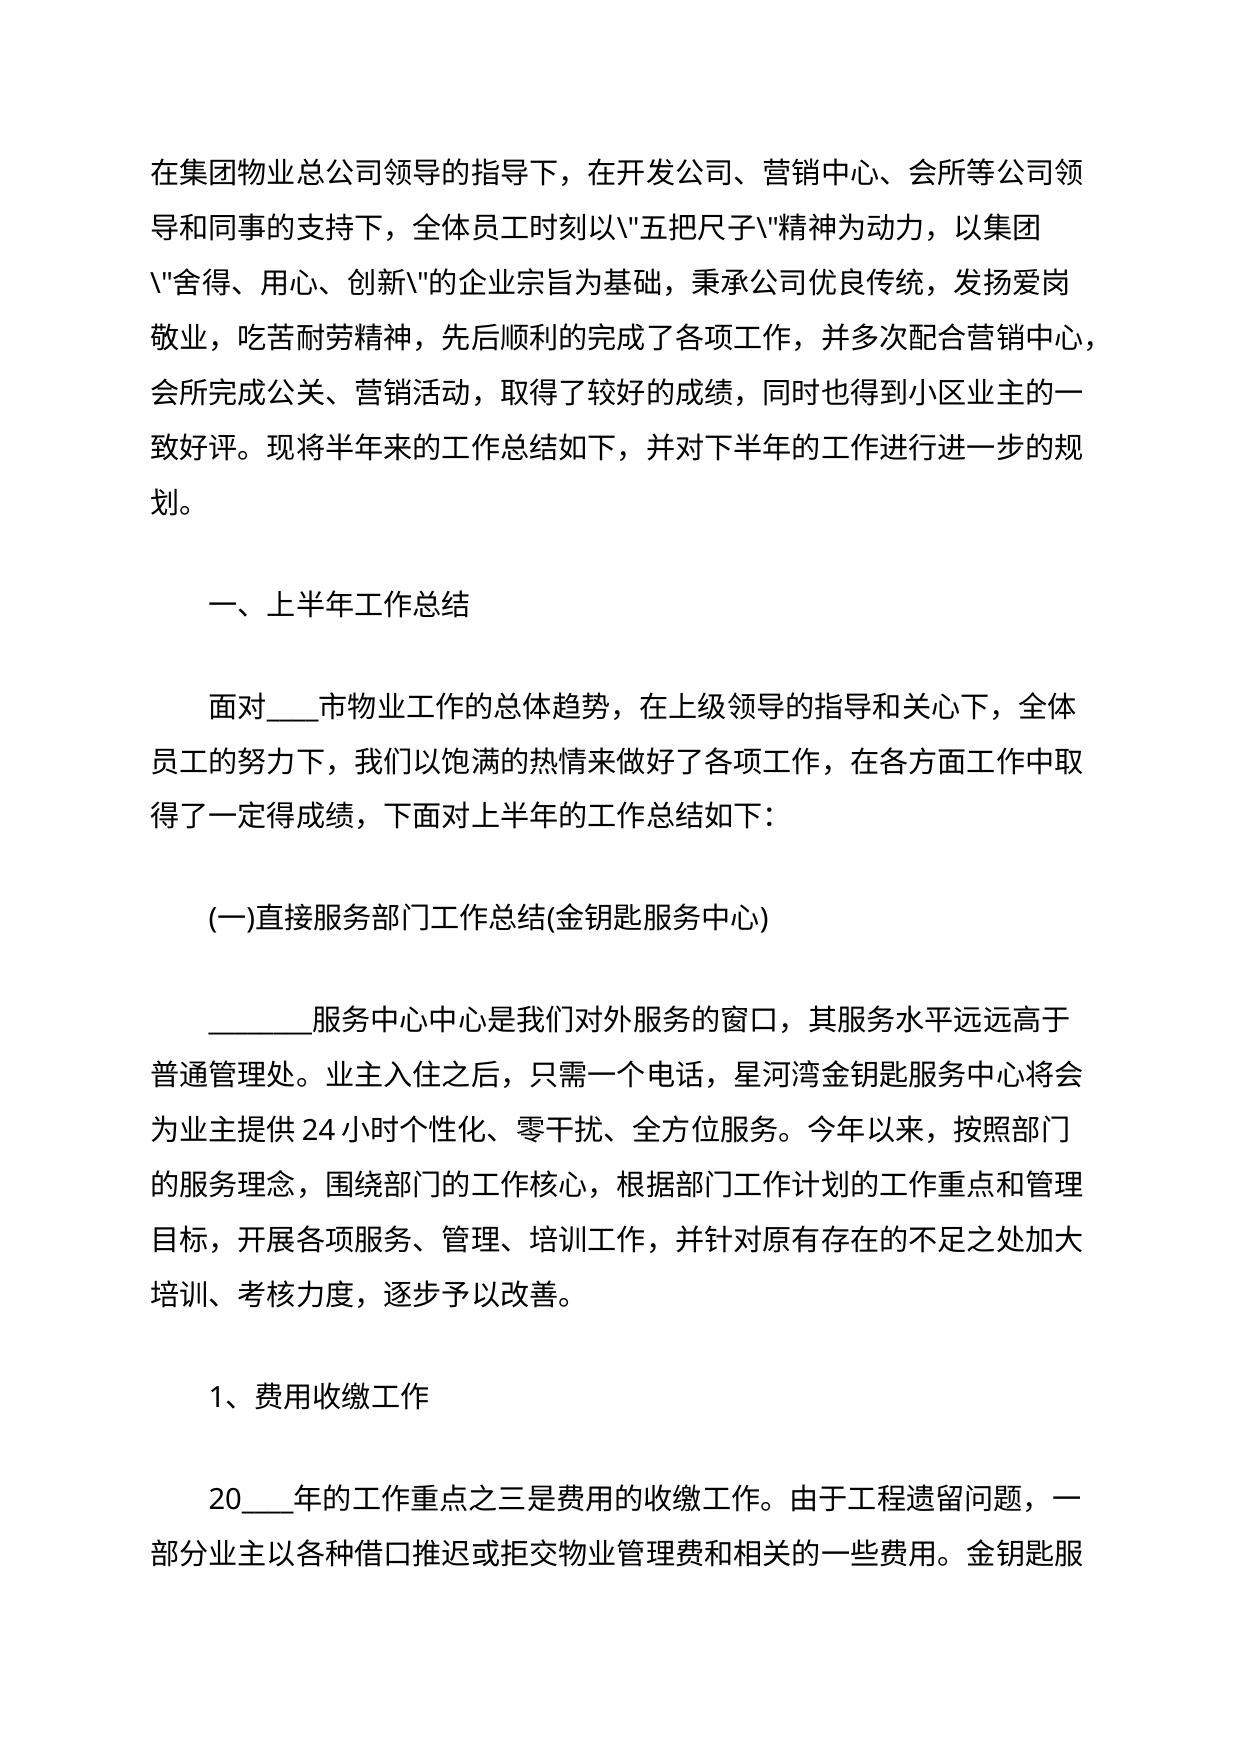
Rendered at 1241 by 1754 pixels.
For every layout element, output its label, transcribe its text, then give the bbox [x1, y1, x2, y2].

text 一、上半年工作总结 [150, 581, 1090, 624]
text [150, 1475, 1090, 1572]
text 面对____市物业工作的总体趋势，在上级领导的指导和关心下，全体员工的努力下，我们以饱满的热情来做好了各项工作，在各方面工作中取得了一定得成绩，下面对上半年的工作总结如下： [150, 683, 1090, 835]
text 1、费用收缴工作 [150, 1373, 1090, 1416]
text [150, 150, 1090, 522]
text (一)直接服务部门工作总结(金钥匙服务中心) [150, 895, 1090, 937]
text ________服务中心中心是我们对外服务的窗口，其服务水平远远高于普通管理处。业主入住之后，只需一个电话，星河湾金钥匙服务中心将会为业主提供24小时个性化、零干扰、全方位服务。今年以来，按照部门的服务理念，围绕部门的工作核心，根据部门工作计划的工作重点和管理目标，开展各项服务、管理、培训工作，并针对原有存在的不足之处加大培训、考核力度，逐步予以改善。 [150, 997, 1090, 1314]
